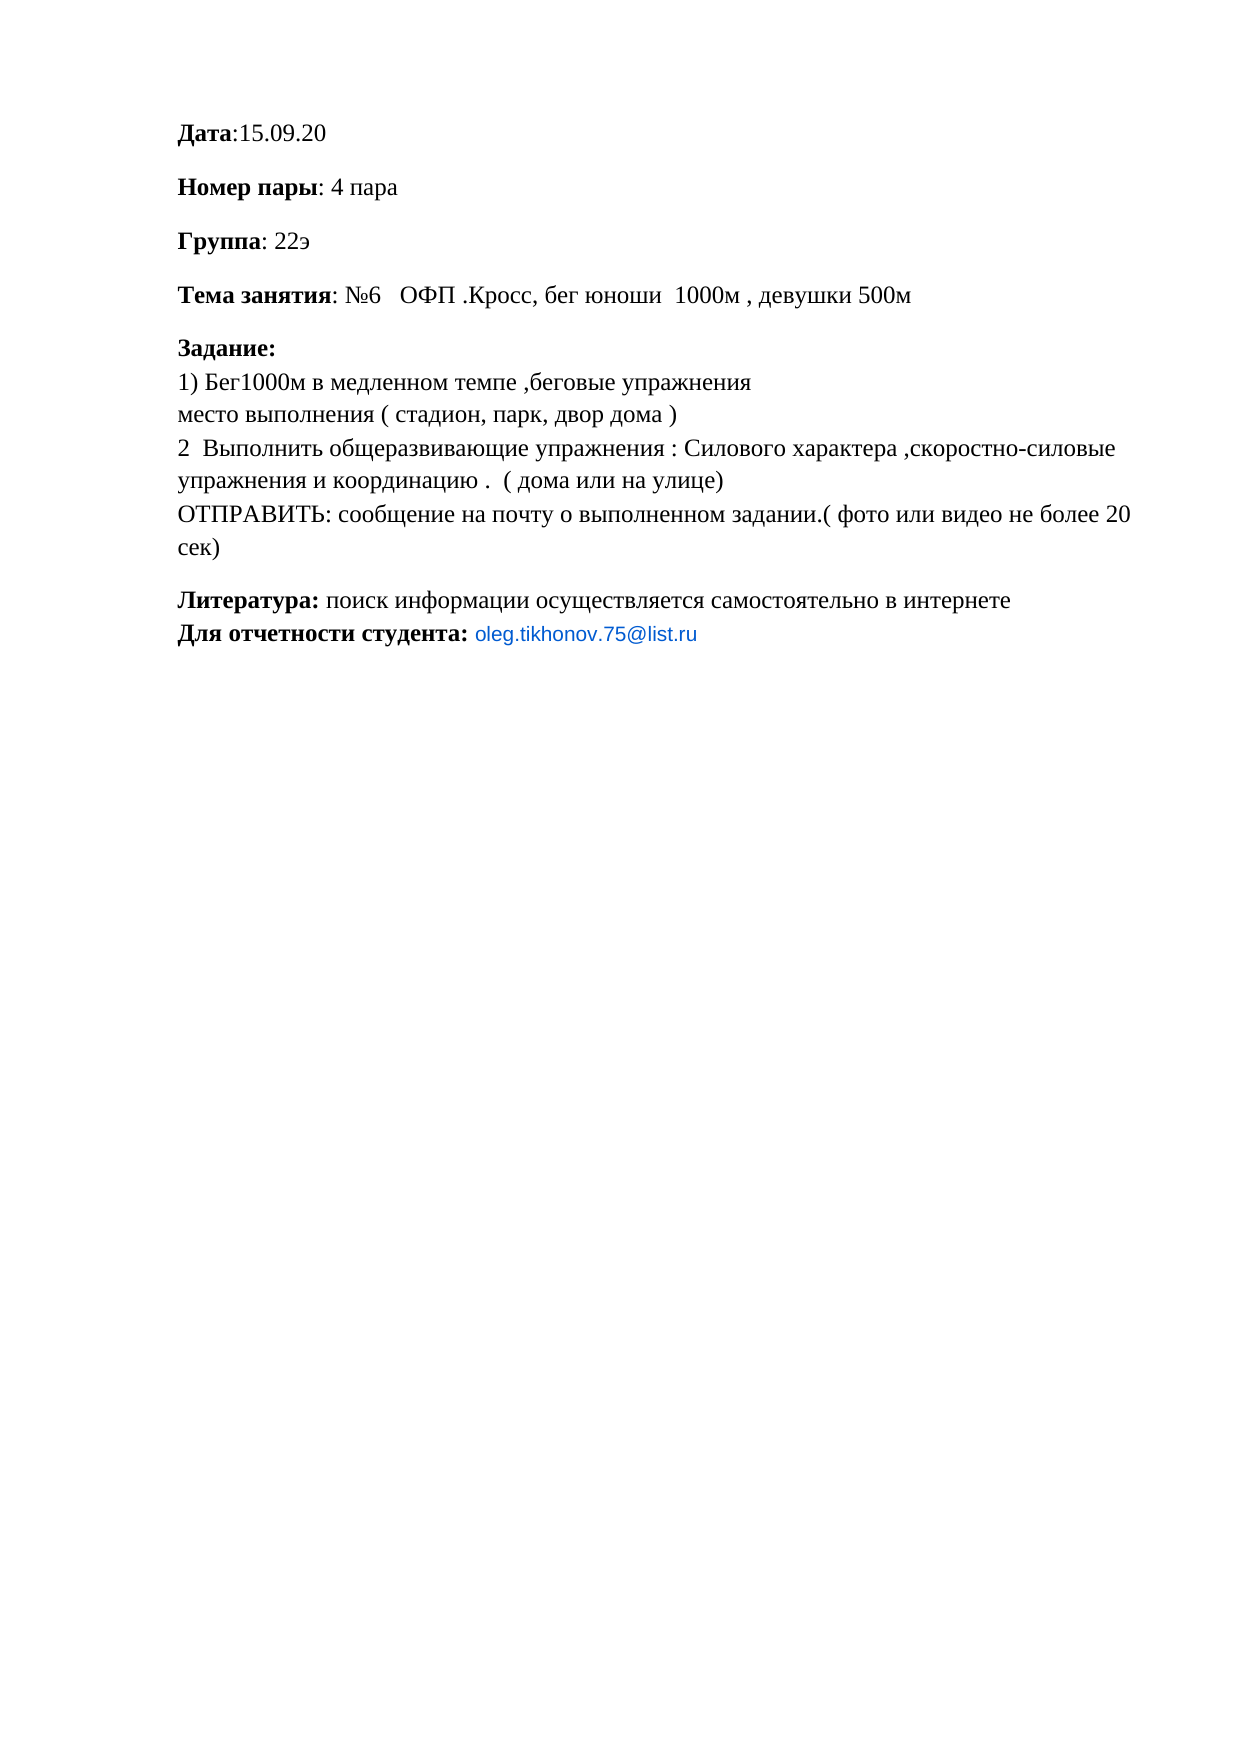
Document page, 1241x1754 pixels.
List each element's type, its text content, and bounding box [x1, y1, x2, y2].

text Дата:15.09.20 [177, 118, 1152, 147]
text Задание: 1) Бег1000м в медленном темпе ,беговые упражнения место выполнения ( стадион, парк, двор дома ) 2 Выполнить общеразвивающие упражнения : Силового характера ,скоростно-силовые упражнения и координацию . ( дома или на улице) ОТПРАВИТЬ: сообщение на почту о выполненном задании.( фото или видео не более 20 сек) [177, 333, 1152, 560]
text Номер пары: 4 пара [177, 172, 1152, 201]
text Для отчетности студента: oleg.tikhonov.75@list.ru [177, 618, 1152, 647]
text Литература: поиск информации осуществляется самостоятельно в интернете [177, 586, 1152, 614]
text Группа: 22э [177, 226, 1152, 254]
text Тема занятия: №6 ОФП .Кросс, бег юноши 1000м , девушки 500м [177, 280, 1152, 308]
